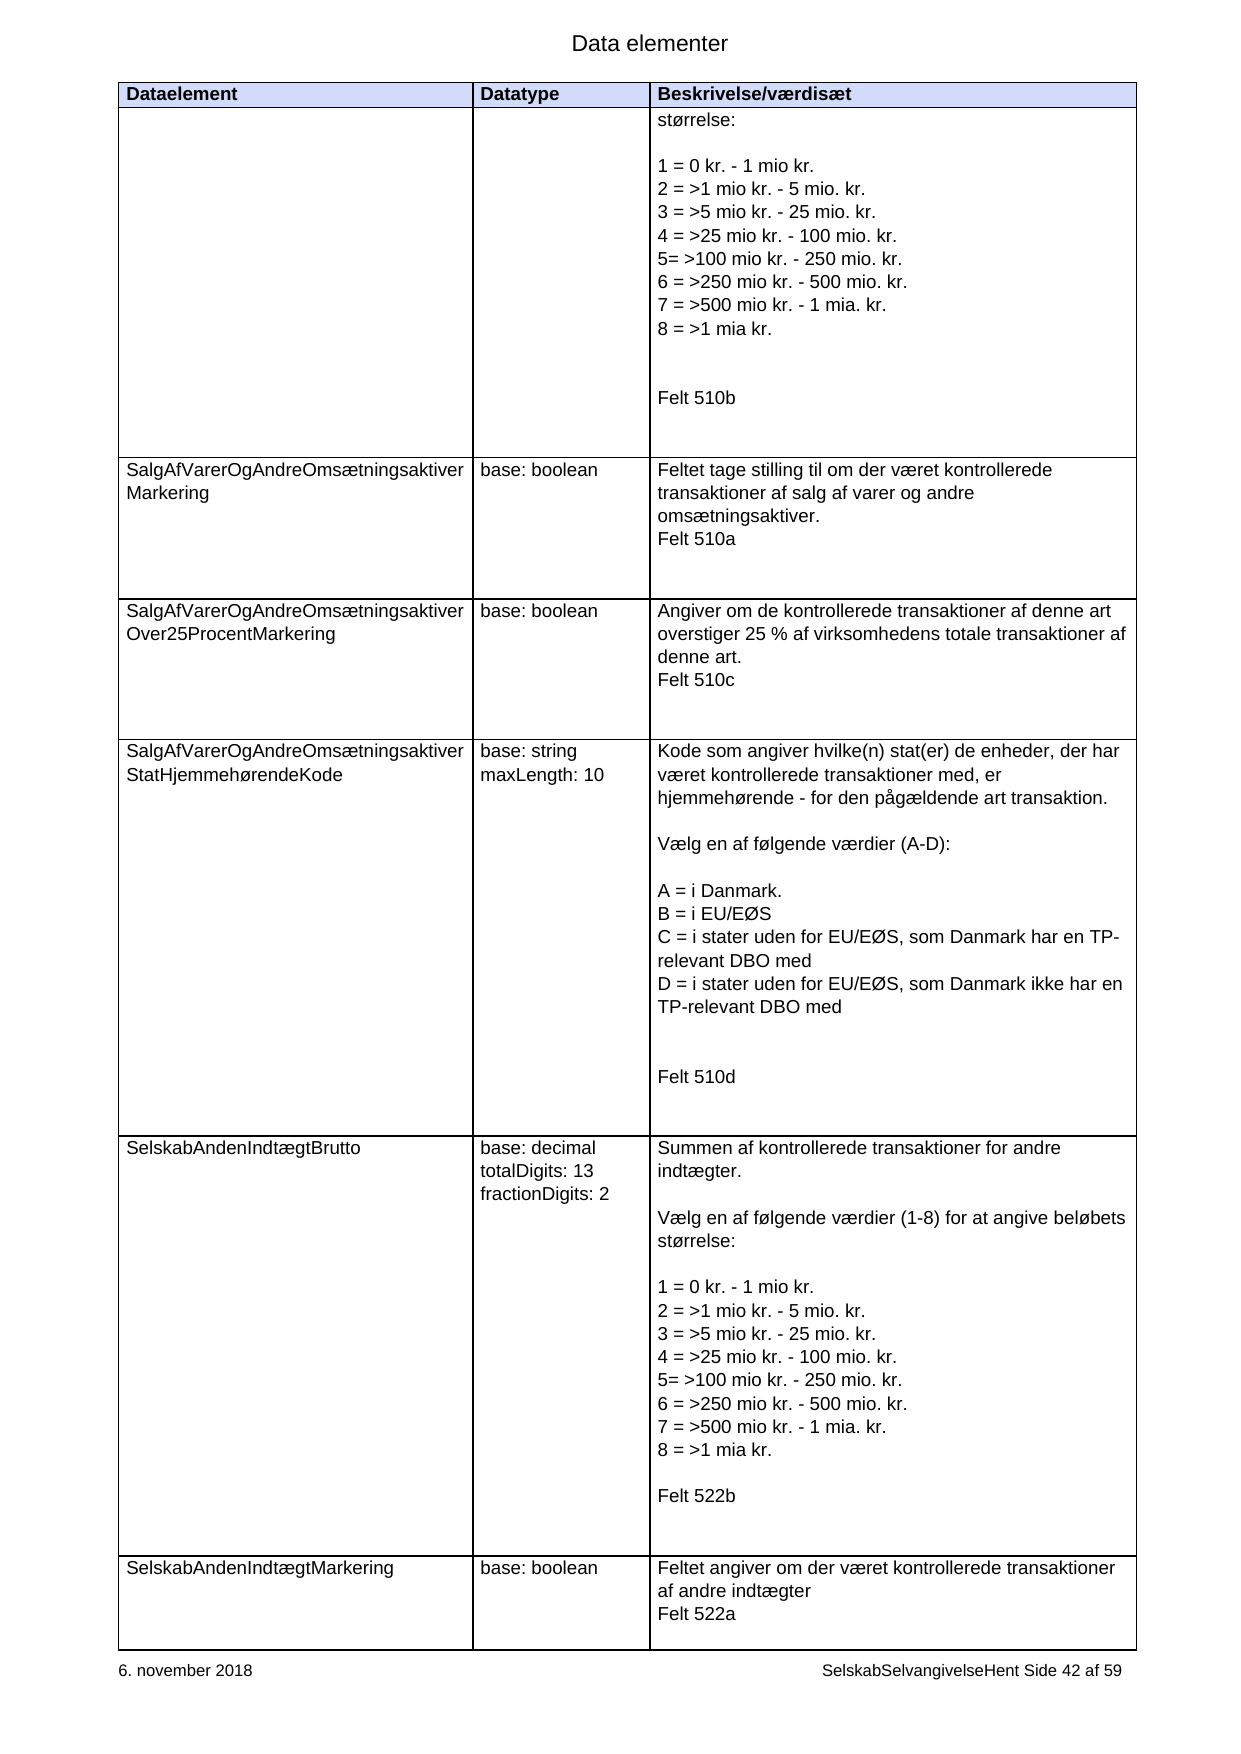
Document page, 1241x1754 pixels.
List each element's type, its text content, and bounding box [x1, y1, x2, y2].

table_cell base: boolean [474, 600, 649, 739]
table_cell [651, 108, 1136, 457]
table_header Datatype [474, 83, 649, 107]
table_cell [651, 1557, 1136, 1649]
table_cell Summen af kontrollerede transaktioner for andre indtægter. Vælg en af følgende værdier (1-8) for at angive beløbets størrelse: 1 = 0 kr. - 1 mio kr. 2 = >1 mio kr. - 5 mio. kr. 3 = >5 mio kr. - 25 mio. kr. 4 = >25 mio kr. - 100 mio. kr. 5= >100 mio kr. - 250 mio. kr. 6 = >250 mio kr. - 500 mio. kr. 7 = >500 mio kr. - 1 mia. kr. 8 = >1 mia kr. Felt 522b [651, 1137, 1136, 1555]
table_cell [474, 108, 649, 457]
table_cell base: decimal totalDigits: 13 fractionDigits: 2 [474, 1137, 649, 1555]
table_cell SalgAfVarerOgAndreOmsætningsaktiverMarkering [119, 458, 472, 598]
table_cell Kode som angiver hvilke(n) stat(er) de enheder, der har været kontrollerede transaktioner med, er hjemmehørende - for den pågældende art transaktion. Vælg en af følgende værdier (A-D): A = i Danmark. B = i EU/EØS C = i stater uden for EU/EØS, som Danmark har en TP-relevant DBO med D = i stater uden for EU/EØS, som Danmark ikke har en TP-relevant DBO med Felt 510d [651, 740, 1136, 1135]
table_cell base: boolean [474, 1557, 649, 1649]
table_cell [119, 108, 472, 457]
table_cell Angiver om de kontrollerede transaktioner af denne art overstiger 25 % af virksomhedens totale transaktioner af denne art. Felt 510c [651, 600, 1136, 739]
table_cell SalgAfVarerOgAndreOmsætningsaktiverOver25ProcentMarkering [119, 600, 472, 739]
table_cell Feltet tage stilling til om der været kontrollerede transaktioner af salg af varer og andre omsætningsaktiver. Felt 510a [651, 458, 1136, 598]
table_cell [119, 1557, 472, 1649]
table_cell SelskabAndenIndtægtBrutto [119, 1137, 472, 1555]
table_cell SalgAfVarerOgAndreOmsætningsaktiverStatHjemmehørendeKode [119, 740, 472, 1135]
table_header Dataelement [119, 83, 472, 107]
table_cell base: string maxLength: 10 [474, 740, 649, 1135]
table_header Beskrivelse/værdisæt [651, 83, 1136, 107]
table_cell base: boolean [474, 458, 649, 598]
